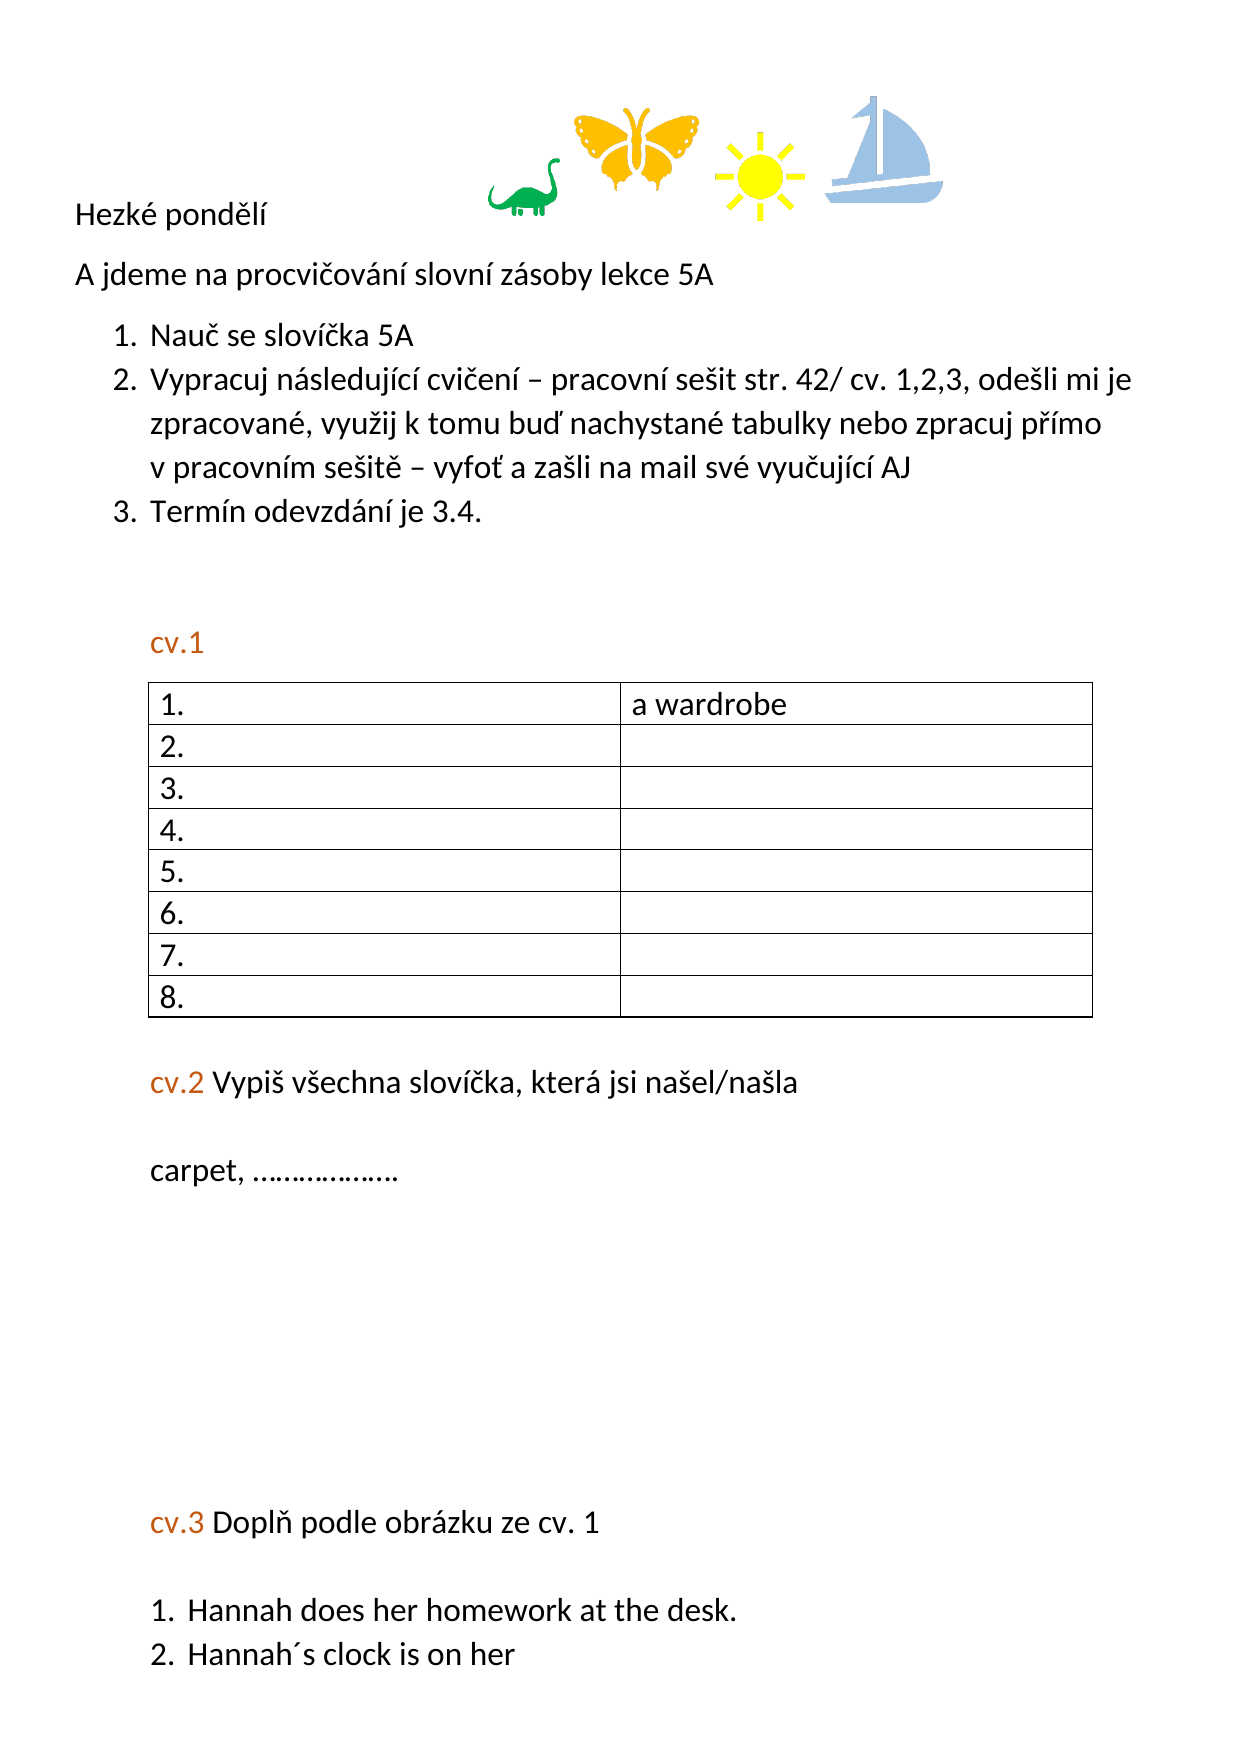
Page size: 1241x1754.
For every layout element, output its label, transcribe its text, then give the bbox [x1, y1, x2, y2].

table_cell 2. [149, 725, 620, 766]
table_cell [621, 809, 1092, 849]
list carpet, ………………. [150, 1149, 1165, 1190]
table_cell 3. [149, 767, 620, 807]
list Hannah does her homework at the desk. [150, 1589, 1165, 1629]
table_cell [621, 767, 1092, 807]
list Termín odevzdání je 3.4. [112, 490, 1165, 530]
list Hannah´s clock is on her [150, 1633, 1165, 1673]
table_cell 5. [149, 850, 620, 891]
table_cell [621, 976, 1092, 1016]
list Vypracuj následující cvičení – pracovní sešit str. 42/ cv. 1,2,3, odešli mi je zpracované, využij k tomu buď nachystané tabulky nebo zpracuj přímo v pracovním sešitě – vyfoť a zašli na mail své vyučující AJ [112, 358, 1165, 486]
table_cell 6. [149, 892, 620, 933]
list Nauč se slovíčka 5A [112, 314, 1165, 354]
list cv.2 Vypiš všechna slovíčka, která jsi našel/našla [150, 1061, 1165, 1102]
table_cell [621, 850, 1092, 891]
picture [485, 75, 959, 225]
text A jdeme na procvičování slovní zásoby lekce 5A [75, 253, 1165, 294]
table_cell [621, 725, 1092, 766]
table_cell 4. [149, 809, 620, 849]
table_cell 8. [149, 976, 620, 1016]
table_header 1. [149, 683, 620, 724]
list cv.1 [150, 622, 1165, 662]
table_cell 7. [149, 934, 620, 974]
table_cell [621, 892, 1092, 933]
table_cell [621, 934, 1092, 974]
list cv.3 Doplň podle obrázku ze cv. 1 [150, 1501, 1165, 1542]
table_header a wardrobe [621, 683, 1092, 724]
